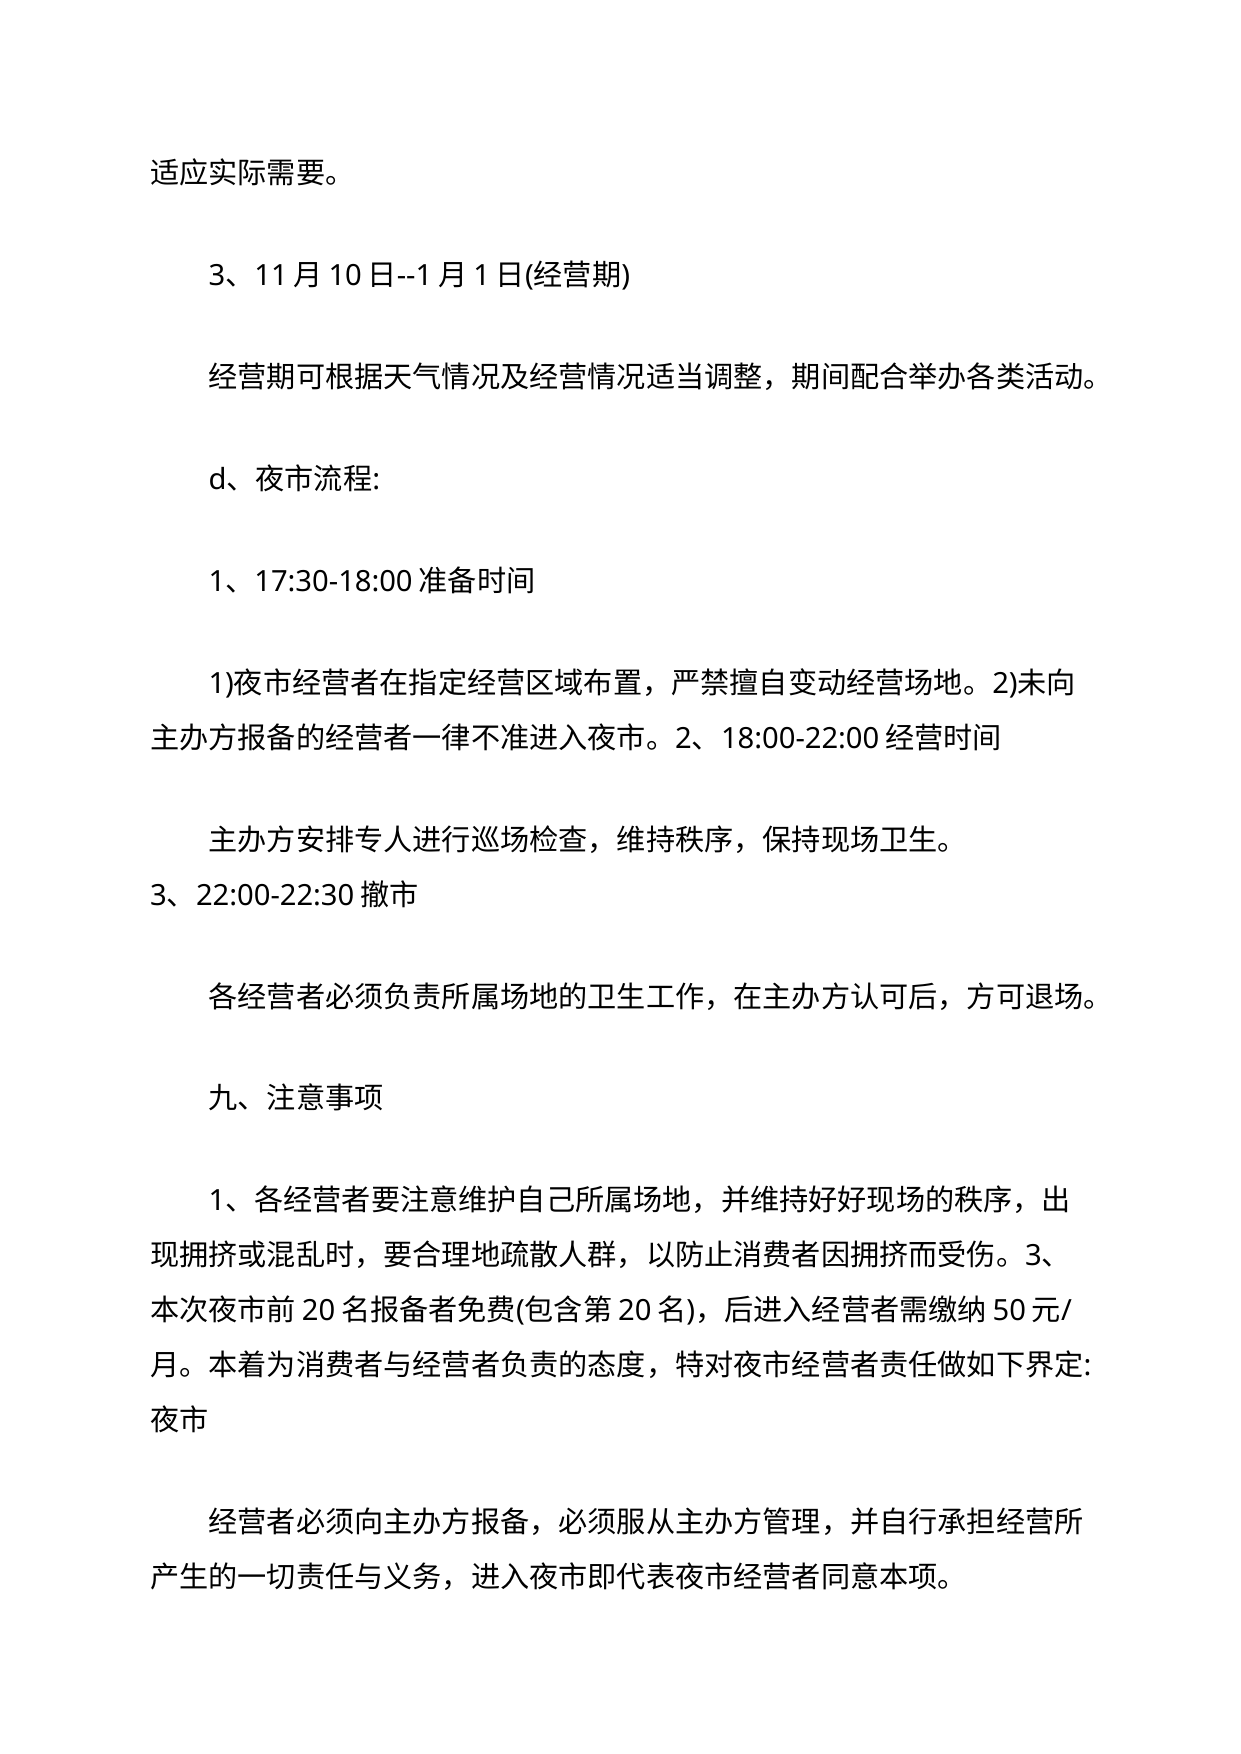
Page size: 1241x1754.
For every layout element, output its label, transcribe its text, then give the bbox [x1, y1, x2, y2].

text 1、17:30-18:00准备时间 [150, 557, 1090, 600]
text 3、11月10日--1月1日(经营期) [150, 252, 1090, 294]
text 经营期可根据天气情况及经营情况适当调整，期间配合举办各类活动。 [150, 354, 1090, 396]
text 主办方安排专人进行巡场检查，维持秩序，保持现场卫生。3、22:00-22:30撤市 [150, 816, 1090, 914]
text 经营者必须向主办方报备，必须服从主办方管理，并自行承担经营所产生的一切责任与义务，进入夜市即代表夜市经营者同意本项。 [150, 1499, 1090, 1596]
text 九、注意事项 [150, 1075, 1090, 1117]
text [150, 150, 1090, 192]
text 1)夜市经营者在指定经营区域布置，严禁擅自变动经营场地。2)未向主办方报备的经营者一律不准进入夜市。2、18:00-22:00经营时间 [150, 659, 1090, 757]
text 各经营者必须负责所属场地的卫生工作，在主办方认可后，方可退场。 [150, 973, 1090, 1016]
text d、夜市流程: [150, 456, 1090, 498]
text 1、各经营者要注意维护自己所属场地，并维持好好现场的秩序，出现拥挤或混乱时，要合理地疏散人群，以防止消费者因拥挤而受伤。3、本次夜市前20名报备者免费(包含第20名)，后进入经营者需缴纳50元/月。本着为消费者与经营者负责的态度，特对夜市经营者责任做如下界定:夜市 [150, 1177, 1090, 1439]
